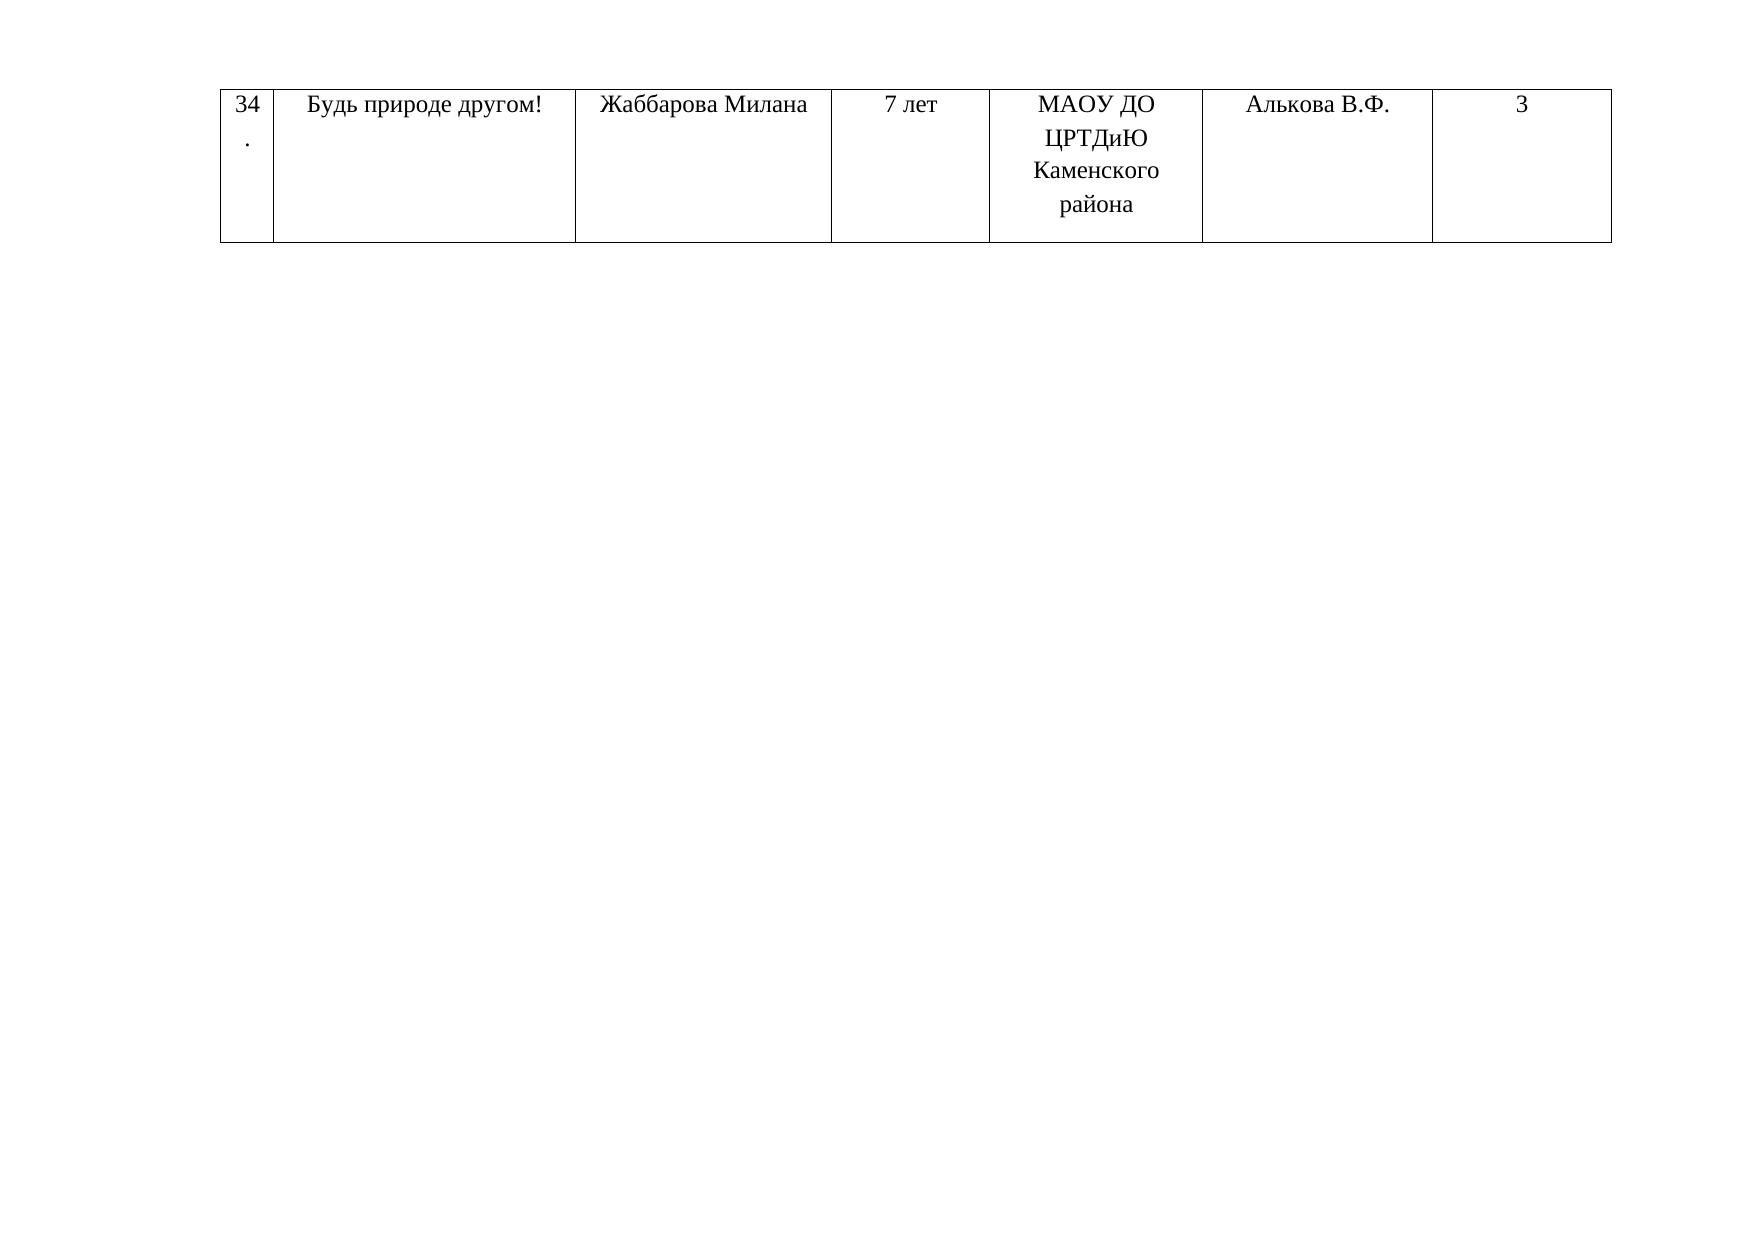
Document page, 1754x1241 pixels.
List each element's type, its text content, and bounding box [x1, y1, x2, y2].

table_cell Будь природе другом! [274, 90, 575, 242]
table_cell 3 [1433, 90, 1611, 242]
table_cell МАОУ ДО ЦРТДиЮ Каменского района [990, 90, 1202, 242]
table_cell 34. [221, 90, 273, 242]
table_cell Жаббарова Милана [576, 90, 831, 242]
table_cell Алькова В.Ф. [1203, 90, 1432, 242]
table_cell 7 лет [832, 90, 989, 242]
